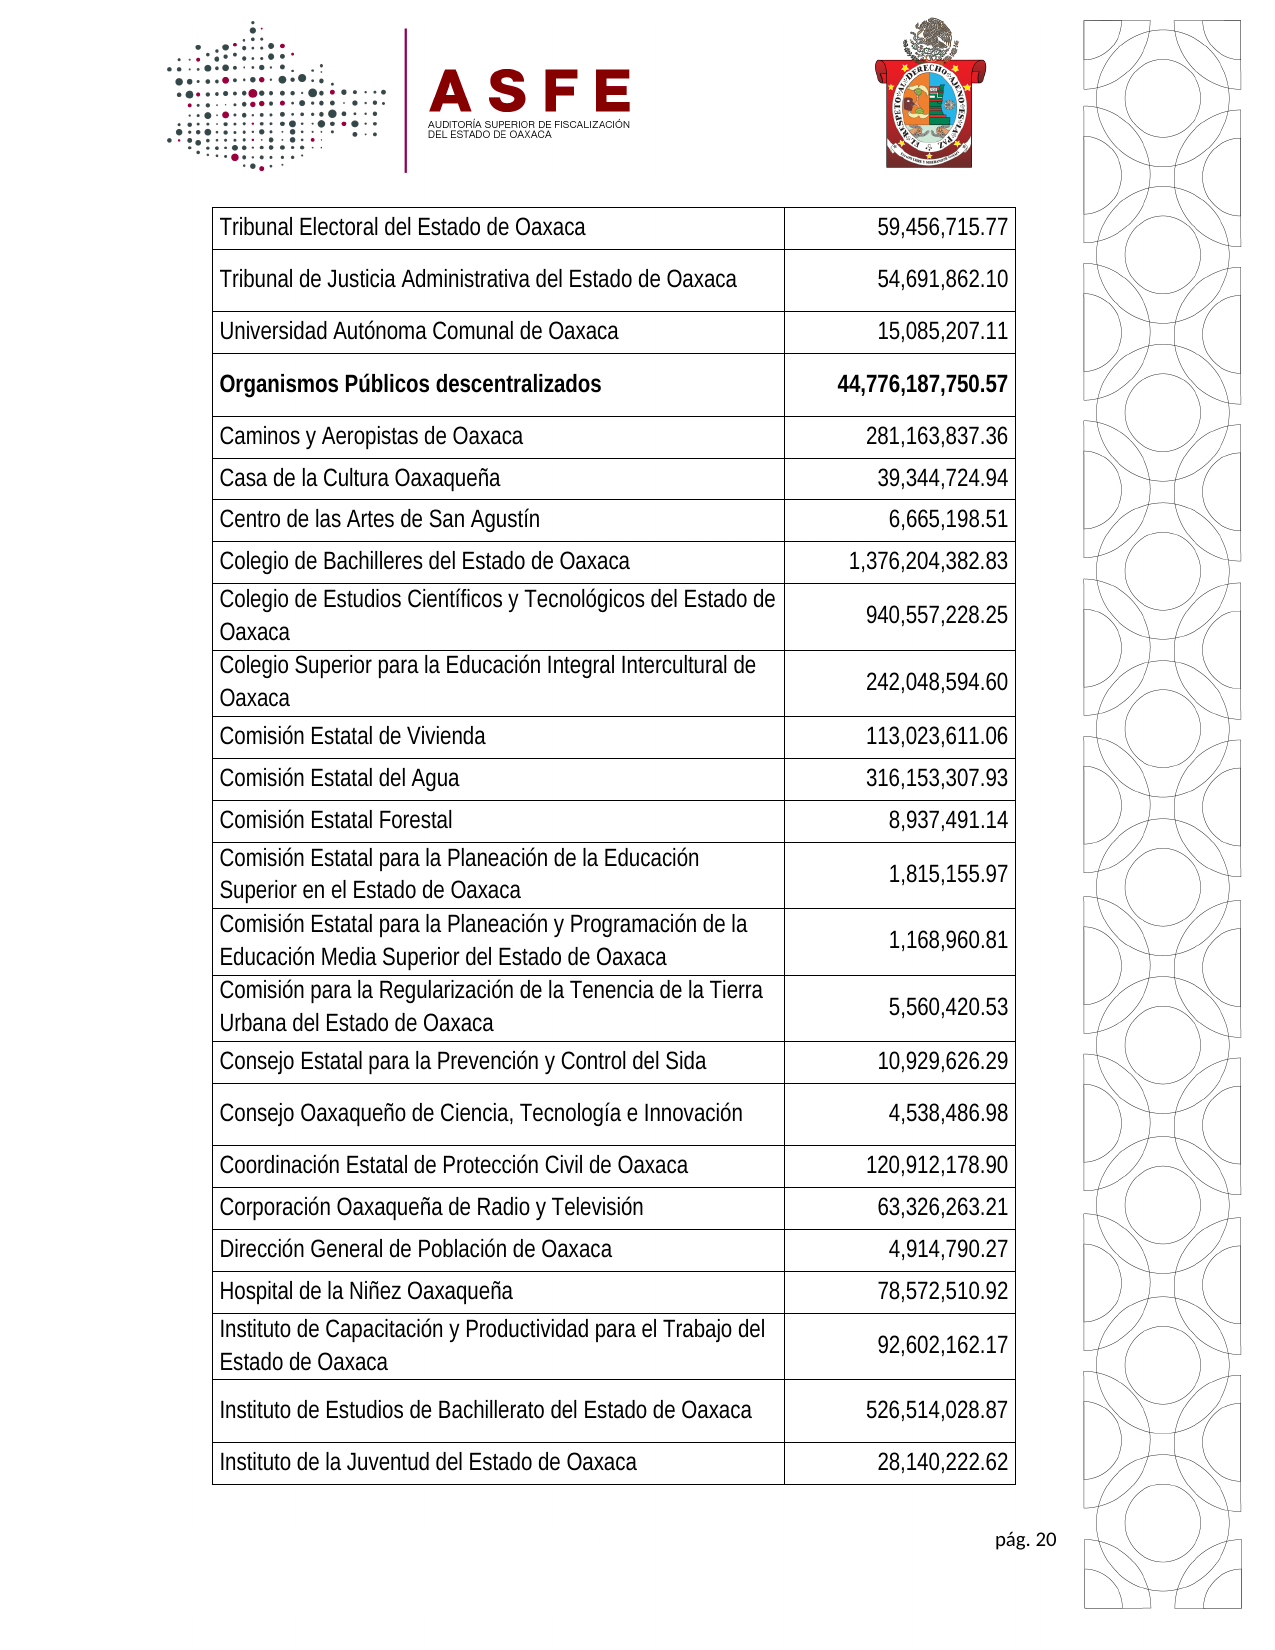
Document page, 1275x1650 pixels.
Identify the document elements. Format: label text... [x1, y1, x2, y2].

table_cell 526,514,028.87 [785, 1380, 1015, 1442]
table_cell 59,456,715.77 [785, 208, 1015, 249]
table_cell Comisión Estatal para la Planeación de la Educación Superior en el Estado de Oaxaca [213, 843, 784, 908]
table_cell Instituto de Capacitación y Productividad para el Trabajo del Estado de Oaxaca [213, 1314, 784, 1379]
table_cell Instituto de Estudios de Bachillerato del Estado de Oaxaca [213, 1380, 784, 1442]
table_cell 54,691,862.10 [785, 250, 1015, 311]
table_cell 28,140,222.62 [785, 1443, 1015, 1484]
table_cell Corporación Oaxaqueña de Radio y Televisión [213, 1188, 784, 1229]
table_cell Consejo Oaxaqueño de Ciencia, Tecnología e Innovación [213, 1084, 784, 1145]
table_cell 1,815,155.97 [785, 843, 1015, 908]
table_cell Comisión Estatal del Agua [213, 759, 784, 800]
table_cell 39,344,724.94 [785, 459, 1015, 499]
table_cell Centro de las Artes de San Agustín [213, 500, 784, 541]
picture [167, 15, 1275, 1650]
table_cell Universidad Autónoma Comunal de Oaxaca [213, 312, 784, 353]
table_cell 1,376,204,382.83 [785, 542, 1015, 583]
table_cell Colegio Superior para la Educación Integral Intercultural de Oaxaca [213, 651, 784, 716]
table_cell 44,776,187,750.57 [785, 354, 1015, 416]
table_cell Comisión Estatal Forestal [213, 801, 784, 842]
table_cell Hospital de la Niñez Oaxaqueña [213, 1272, 784, 1313]
table_cell Coordinación Estatal de Protección Civil de Oaxaca [213, 1146, 784, 1187]
table_cell Comisión Estatal de Vivienda [213, 717, 784, 758]
table_cell 63,326,263.21 [785, 1188, 1015, 1229]
table_cell 113,023,611.06 [785, 717, 1015, 758]
table_cell 120,912,178.90 [785, 1146, 1015, 1187]
table_cell Comisión para la Regularización de la Tenencia de la Tierra Urbana del Estado de Oaxaca [213, 976, 784, 1041]
table_cell 316,153,307.93 [785, 759, 1015, 800]
table_cell 8,937,491.14 [785, 801, 1015, 842]
table_cell Organismos Públicos descentralizados [213, 354, 784, 416]
table_cell 1,168,960.81 [785, 909, 1015, 974]
table_cell Consejo Estatal para la Prevención y Control del Sida [213, 1042, 784, 1083]
table_cell Colegio de Bachilleres del Estado de Oaxaca [213, 542, 784, 583]
table_cell 15,085,207.11 [785, 312, 1015, 353]
table_cell 281,163,837.36 [785, 417, 1015, 457]
table_cell 4,538,486.98 [785, 1084, 1015, 1145]
table_cell Dirección General de Población de Oaxaca [213, 1230, 784, 1271]
table_cell Caminos y Aeropistas de Oaxaca [213, 417, 784, 457]
table_cell Casa de la Cultura Oaxaqueña [213, 459, 784, 499]
table_cell Tribunal de Justicia Administrativa del Estado de Oaxaca [213, 250, 784, 311]
table_cell 10,929,626.29 [785, 1042, 1015, 1083]
table_cell 5,560,420.53 [785, 976, 1015, 1041]
table_cell 6,665,198.51 [785, 500, 1015, 541]
table_cell 940,557,228.25 [785, 584, 1015, 649]
table_cell Colegio de Estudios Científicos y Tecnológicos del Estado de Oaxaca [213, 584, 784, 649]
table_cell 242,048,594.60 [785, 651, 1015, 716]
table_cell 92,602,162.17 [785, 1314, 1015, 1379]
table_cell Instituto de la Juventud del Estado de Oaxaca [213, 1443, 784, 1484]
table_cell Comisión Estatal para la Planeación y Programación de la Educación Media Superior del Estado de Oaxaca [213, 909, 784, 974]
table_cell Tribunal Electoral del Estado de Oaxaca [213, 208, 784, 249]
table_cell 78,572,510.92 [785, 1272, 1015, 1313]
table_cell 4,914,790.27 [785, 1230, 1015, 1271]
